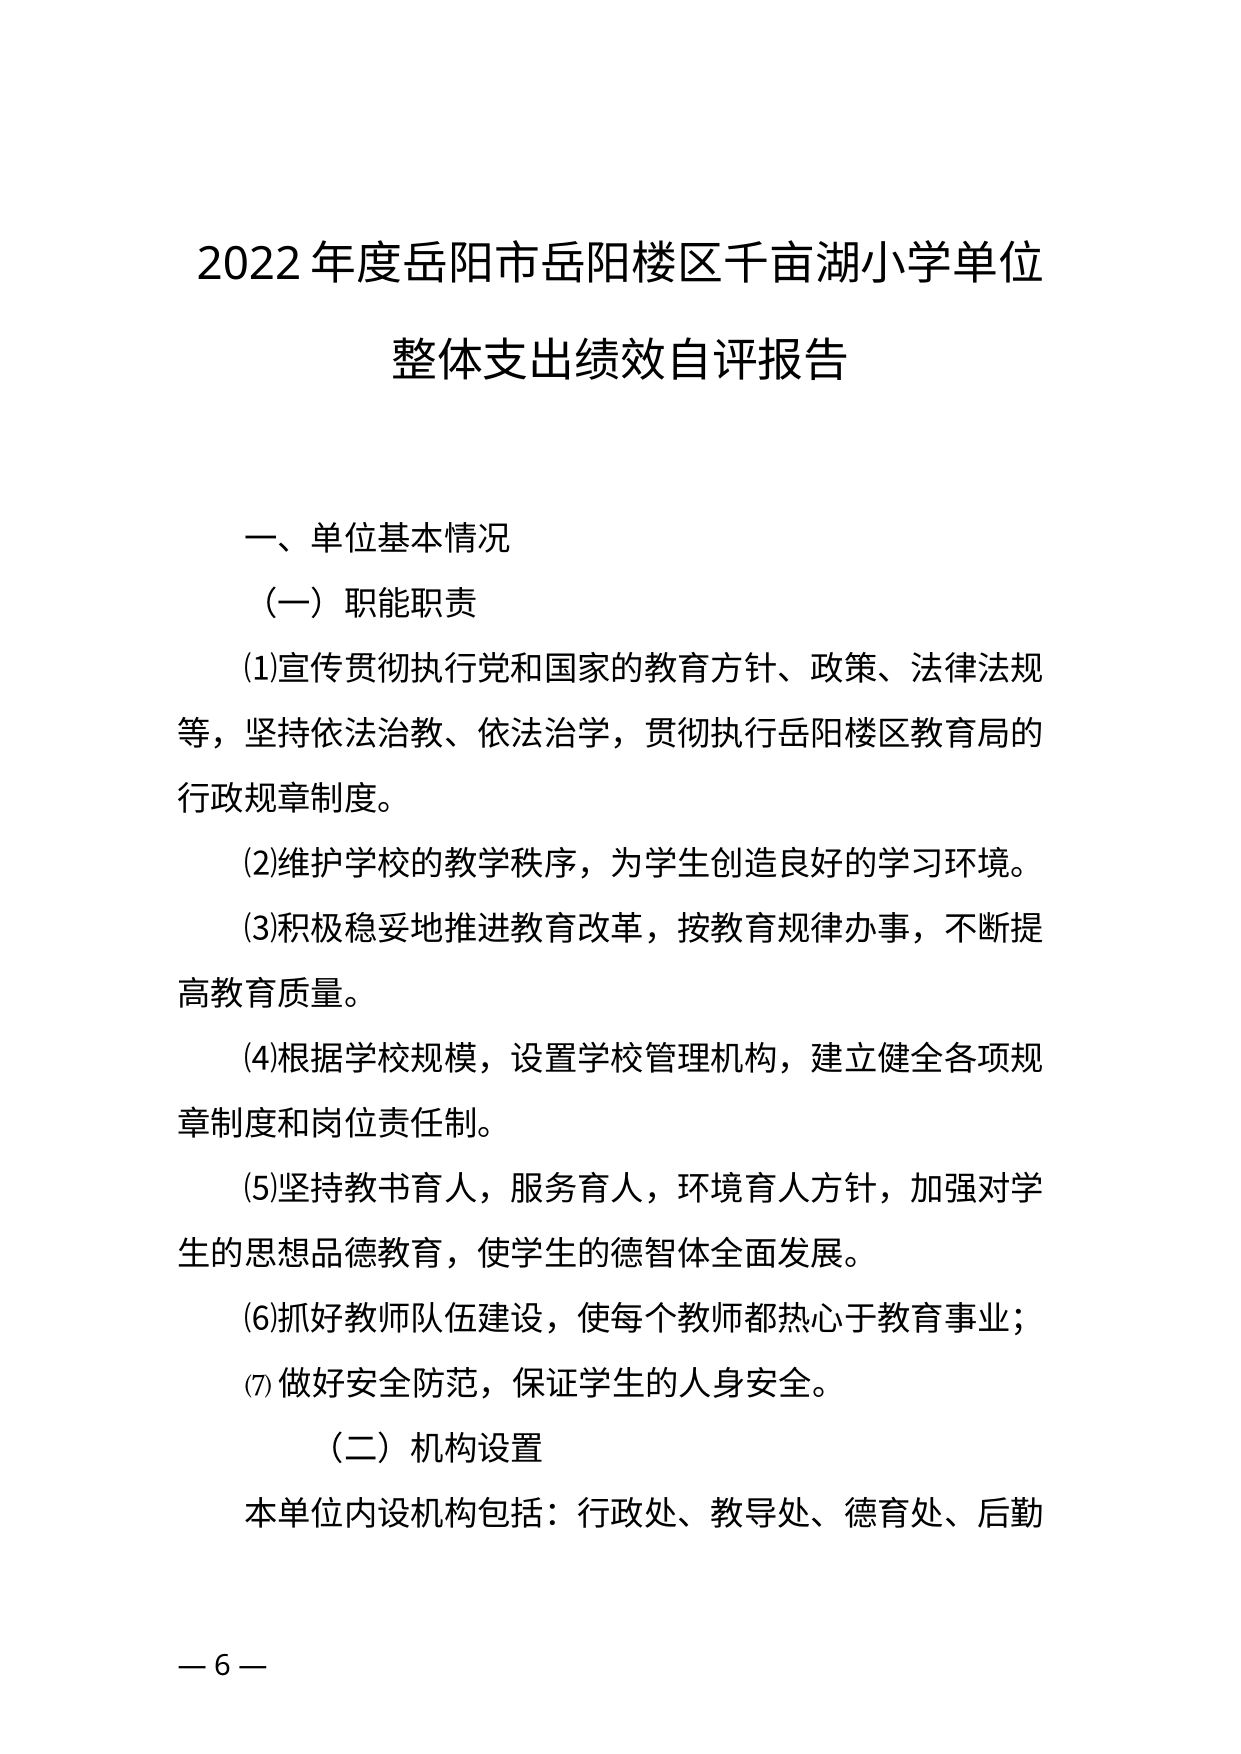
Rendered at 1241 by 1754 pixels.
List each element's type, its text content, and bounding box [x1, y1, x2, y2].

list ⑶积极稳妥地推进教育改革，按教育规律办事，不断提高教育质量。 [177, 893, 1063, 1023]
list 单位基本情况 [177, 503, 1063, 568]
list ⑸坚持教书育人，服务育人，环境育人方针，加强对学生的思想品德教育，使学生的德智体全面发展。 [177, 1153, 1063, 1283]
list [177, 1478, 1063, 1543]
list ⑺做好安全防范，保证学生的人身安全。 [177, 1348, 1063, 1413]
list ⑹抓好教师队伍建设，使每个教师都热心于教育事业； [177, 1283, 1063, 1348]
text 2022年度岳阳市岳阳楼区千亩湖小学单位整体支出绩效自评报告 [177, 211, 1063, 406]
list ⑷根据学校规模，设置学校管理机构，建立健全各项规章制度和岗位责任制。 [177, 1023, 1063, 1153]
list ⑴宣传贯彻执行党和国家的教育方针、政策、法律法规等，坚持依法治教、依法治学，贯彻执行岳阳楼区教育局的行政规章制度。 [177, 633, 1063, 828]
list ⑵维护学校的教学秩序，为学生创造良好的学习环境。 [177, 828, 1063, 893]
list （二）机构设置 [177, 1413, 1063, 1478]
list （一）职能职责 [177, 568, 1063, 633]
